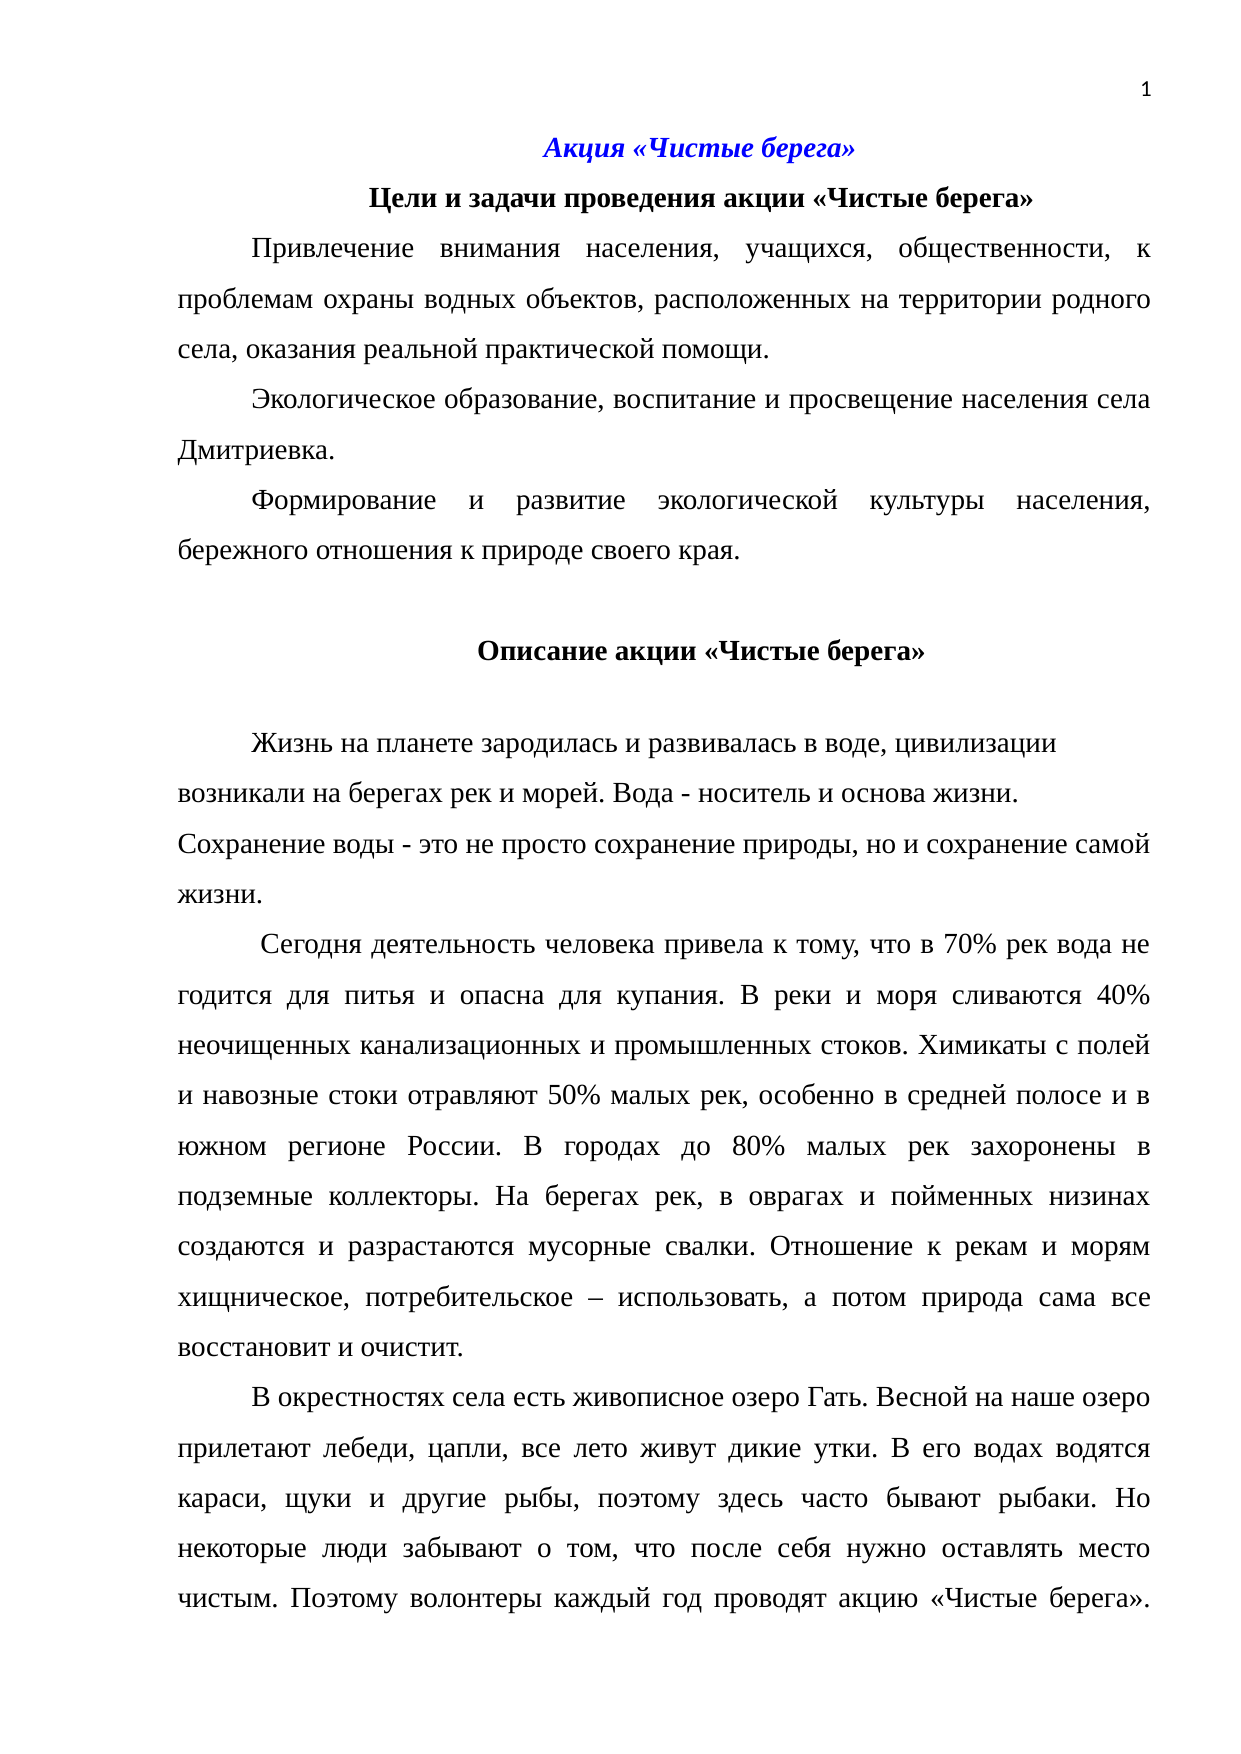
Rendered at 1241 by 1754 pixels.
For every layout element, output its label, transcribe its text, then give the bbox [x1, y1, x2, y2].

text Описание акции «Чистые берега» [177, 633, 1152, 667]
text Жизнь на планете зародилась и развивалась в воде, цивилизации возникали на берегах рек и морей. Вода - носитель и основа жизни. Сохранение воды - это не просто сохранение природы, но и сохранение самой жизни. [177, 725, 1152, 910]
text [177, 1379, 1152, 1614]
text Сегодня деятельность человека привела к тому, что в 70% рек вода не годится для питья и опасна для купания. В реки и моря сливаются 40% неочищенных канализационных и промышленных стоков. Химикаты с полей и навозные стоки отравляют 50% малых рек, особенно в средней полосе и в южном регионе России. В городах до 80% малых рек захоронены в подземные коллекторы. На берегах рек, в оврагах и пойменных низинах создаются и разрастаются мусорные свалки. Отношение к рекам и морям хищническое, потребительское – использовать, а потом природа сама все восстановит и очистит. [177, 927, 1152, 1363]
text Привлечение внимания населения, учащихся, общественности, к проблемам охраны водных объектов, расположенных на территории родного села, оказания реальной практической помощи. [177, 231, 1152, 365]
text Экологическое образование, воспитание и просвещение населения села Дмитриевка. [177, 381, 1152, 465]
text Формирование и развитие экологической культуры населения, бережного отношения к природе своего края. [177, 482, 1152, 566]
text Цели и задачи проведения акции «Чистые берега» [177, 180, 1152, 214]
text Акция «Чистые берега» [177, 130, 1152, 163]
